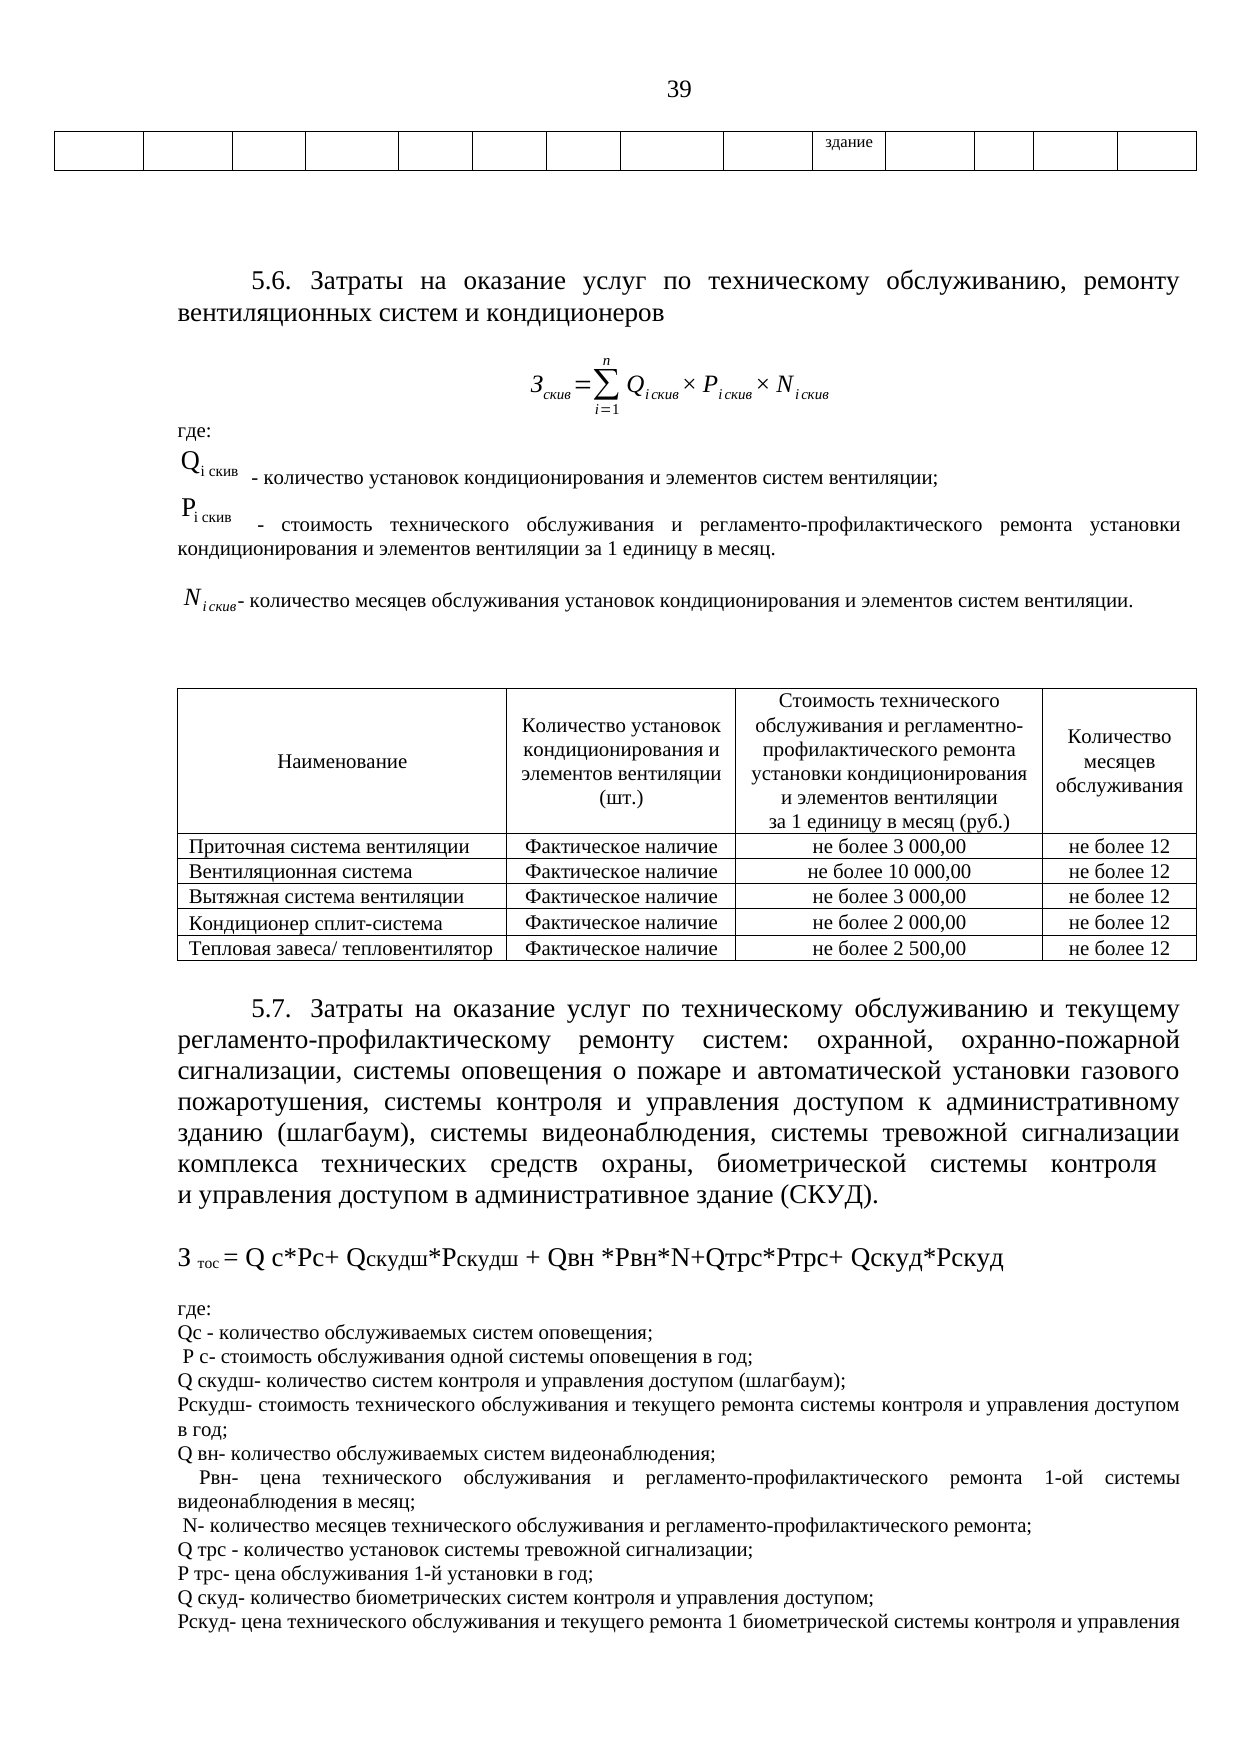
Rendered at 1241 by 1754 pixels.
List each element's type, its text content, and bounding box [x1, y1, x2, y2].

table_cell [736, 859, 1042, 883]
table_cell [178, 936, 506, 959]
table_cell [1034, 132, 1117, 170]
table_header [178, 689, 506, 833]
text Qс - количество обслуживаемых систем оповещения; [177, 1320, 1181, 1344]
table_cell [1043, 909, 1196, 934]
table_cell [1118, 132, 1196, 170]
text Q трс - количество установок системы тревожной сигнализации; [177, 1537, 1181, 1561]
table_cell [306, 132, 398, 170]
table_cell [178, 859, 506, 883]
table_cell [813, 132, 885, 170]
text Q вн- количество обслуживаемых систем видеонаблюдения; [177, 1441, 1181, 1464]
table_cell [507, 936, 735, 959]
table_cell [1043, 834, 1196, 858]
text З тос = Q с*Pc+ Qскудш*Pскудш + Qвн *Pвн*N+Qтрс*Pтрс+ Qскуд*Pскуд [177, 1241, 1181, 1272]
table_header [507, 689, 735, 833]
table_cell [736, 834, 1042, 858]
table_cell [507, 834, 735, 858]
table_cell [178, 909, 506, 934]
text Pскудш- стоимость технического обслуживания и текущего ремонта системы контроля и управления доступом в год; [177, 1392, 1181, 1441]
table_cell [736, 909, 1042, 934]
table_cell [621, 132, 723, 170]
text N- количество месяцев технического обслуживания и регламенто-профилактического ремонта; [177, 1513, 1181, 1537]
text Q скуд- количество биометрических систем контроля и управления доступом; [177, 1585, 1181, 1609]
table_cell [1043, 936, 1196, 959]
text где: [177, 418, 1181, 442]
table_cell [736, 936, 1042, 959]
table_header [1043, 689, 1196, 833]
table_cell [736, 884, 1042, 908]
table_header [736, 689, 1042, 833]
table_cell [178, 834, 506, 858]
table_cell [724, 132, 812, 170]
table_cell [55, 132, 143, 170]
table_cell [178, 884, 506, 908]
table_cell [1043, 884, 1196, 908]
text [177, 1609, 1181, 1633]
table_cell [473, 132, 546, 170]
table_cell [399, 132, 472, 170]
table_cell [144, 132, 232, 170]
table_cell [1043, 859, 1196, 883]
text P трс- цена обслуживания 1-й установки в год; [177, 1561, 1181, 1585]
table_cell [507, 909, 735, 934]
list Затраты на оказание услуг по техническому обслуживанию и текущему регламенто-профилактическому ремонту систем: охранной, охранно-пожарной сигнализации, системы оповещения о пожаре и автоматической установки газового пожаротушения, системы контроля и управления доступом к административному зданию (шлагбаум), системы видеонаблюдения, системы тревожной сигнализации комплекса технических средств охраны, биометрической системы контроля и управления доступом в административное здание (СКУД). [177, 992, 1181, 1210]
list Затраты на оказание услуг по техническому обслуживанию, ремонту вентиляционных систем и кондиционеров [177, 264, 1181, 327]
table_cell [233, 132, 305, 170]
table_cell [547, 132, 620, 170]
text где: [177, 1296, 1181, 1320]
text - количество месяцев обслуживания установок кондиционирования и элементов систем вентиляции. [177, 584, 1181, 615]
text Pвн- цена технического обслуживания и регламенто-профилактического ремонта 1-ой системы видеонаблюдения в месяц; [177, 1464, 1181, 1513]
text - количество установок кондиционирования и элементов систем вентиляции; [177, 442, 1181, 489]
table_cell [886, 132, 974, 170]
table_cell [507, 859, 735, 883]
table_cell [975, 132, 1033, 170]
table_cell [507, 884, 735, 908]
text Q скудш- количество систем контроля и управления доступом (шлагбаум); [177, 1368, 1181, 1392]
text - стоимость технического обслуживания и регламенто-профилактического ремонта установки кондиционирования и элементов вентиляции за 1 единицу в месяц. [177, 489, 1181, 560]
text P c- стоимость обслуживания одной системы оповещения в год; [177, 1344, 1181, 1368]
